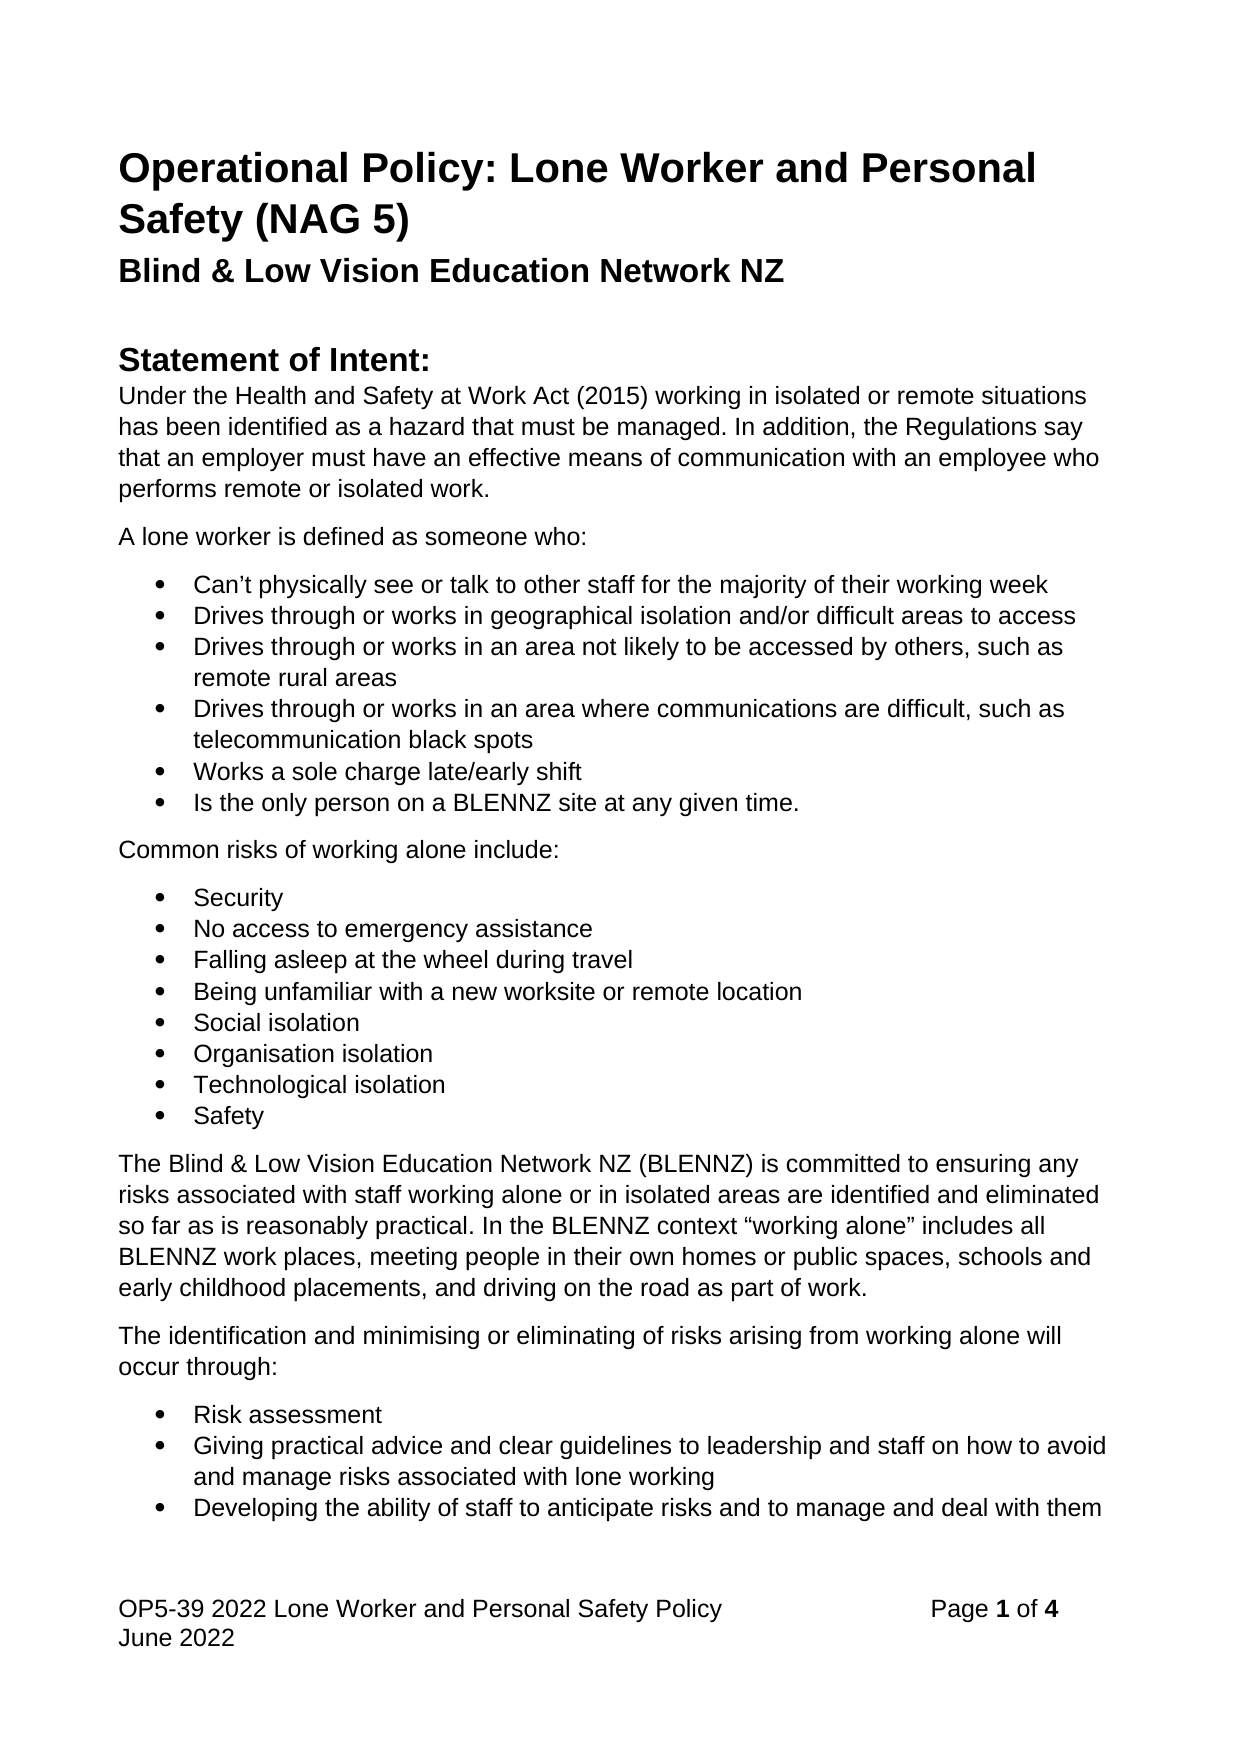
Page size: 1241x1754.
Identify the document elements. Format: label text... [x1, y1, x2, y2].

list Technological isolation [156, 1070, 1122, 1099]
list Being unfamiliar with a new worksite or remote location [156, 977, 1122, 1005]
list Drives through or works in geographical isolation and/or difficult areas to access [156, 601, 1122, 630]
subtitle Blind & Low Vision Education Network NZ [118, 251, 1122, 289]
list Is the only person on a BLENNZ site at any given time. [156, 788, 1122, 816]
list Drives through or works in an area not likely to be accessed by others, such as remote rural areas [156, 632, 1122, 692]
text Under the Health and Safety at Work Act (2015) working in isolated or remote situations has been identified as a hazard that must be managed. In addition, the Regulations say that an employer must have an effective means of communication with an employee who performs remote or isolated work. [118, 381, 1122, 503]
list Giving practical advice and clear guidelines to leadership and staff on how to avoid and manage risks associated with lone working [156, 1431, 1122, 1491]
list No access to emergency assistance [156, 914, 1122, 943]
list Works a sole charge late/early shift [156, 756, 1122, 785]
list Drives through or works in an area where communications are difficult, such as telecommunication black spots [156, 694, 1122, 754]
subtitle Operational Policy: Lone Worker and Personal Safety (NAG 5) [118, 143, 1122, 243]
list Developing the ability of staff to anticipate risks and to manage and deal with them [156, 1493, 1122, 1522]
list Can’t physically see or talk to other staff for the majority of their working week [156, 570, 1122, 599]
list Risk assessment [156, 1399, 1122, 1428]
text The identification and minimising or eliminating of risks arising from working alone will occur through: [118, 1321, 1122, 1381]
text The Blind & Low Vision Education Network NZ (BLENNZ) is committed to ensuring any risks associated with staff working alone or in isolated areas are identified and eliminated so far as is reasonably practical. In the BLENNZ context “working alone” includes all BLENNZ work places, meeting people in their own homes or public spaces, schools and early childhood placements, and driving on the road as part of work. [118, 1149, 1122, 1302]
list Social isolation [156, 1008, 1122, 1037]
text A lone worker is defined as someone who: [118, 522, 1122, 551]
text Common risks of working alone include: [118, 835, 1122, 864]
list Security [156, 883, 1122, 912]
list Falling asleep at the wheel during travel [156, 945, 1122, 974]
list Organisation isolation [156, 1039, 1122, 1068]
subtitle Statement of Intent: [118, 340, 1122, 378]
list Safety [156, 1101, 1122, 1130]
